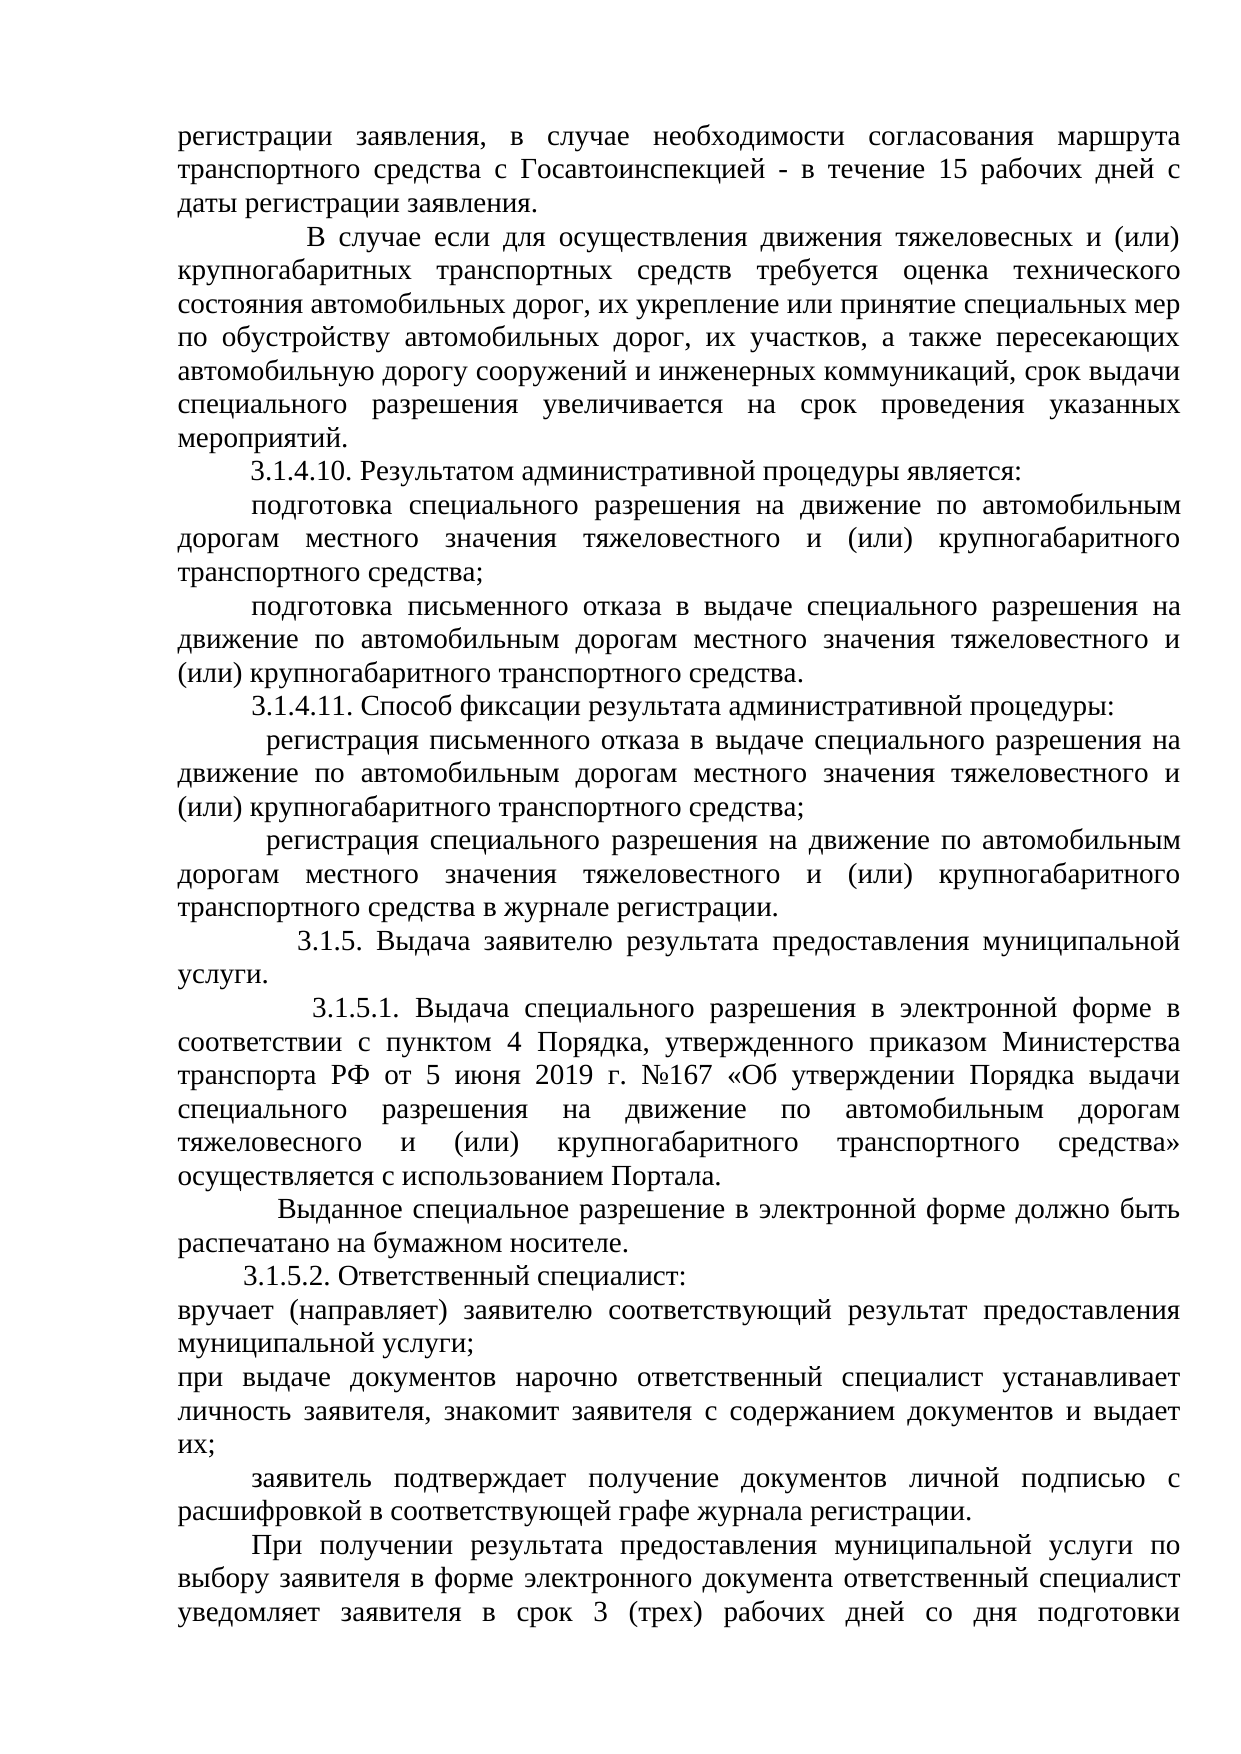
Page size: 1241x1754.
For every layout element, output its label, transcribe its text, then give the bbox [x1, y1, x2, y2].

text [177, 1527, 1181, 1627]
text 3.1.5.1. Выдача специального разрешения в электронной форме в соответствии с пунктом 4 Порядка, утвержденного приказом Министерства транспорта РФ от 5 июня 2019 г. №167 «Об утверждении Порядка выдачи специального разрешения на движение по автомобильным дорогам тяжеловесного и (или) крупногабаритного транспортного средства» осуществляется с использованием Портала. [177, 990, 1181, 1191]
text регистрация письменного отказа в выдаче специального разрешения на движение по автомобильным дорогам местного значения тяжеловестного и (или) крупногабаритного транспортного средства; [177, 722, 1181, 822]
text заявитель подтверждает получение документов личной подписью с расшифровкой в соответствующей графе журнала регистрации. [177, 1460, 1181, 1527]
text 3.1.5.2. Ответственный специалист: [177, 1258, 1181, 1292]
text подготовка письменного отказа в выдаче специального разрешения на движение по автомобильным дорогам местного значения тяжеловестного и (или) крупногабаритного транспортного средства. [177, 588, 1181, 688]
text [177, 118, 1181, 219]
text Выданное специальное разрешение в электронной форме должно быть распечатано на бумажном носителе. [177, 1191, 1181, 1258]
text регистрация специального разрешения на движение по автомобильным дорогам местного значения тяжеловестного и (или) крупногабаритного транспортного средства в журнале регистрации. [177, 822, 1181, 923]
text 3.1.4.10. Результатом административной процедуры является: [177, 453, 1181, 487]
text подготовка специального разрешения на движение по автомобильным дорогам местного значения тяжеловестного и (или) крупногабаритного транспортного средства; [177, 487, 1181, 588]
text при выдаче документов нарочно ответственный специалист устанавливает личность заявителя, знакомит заявителя с содержанием документов и выдает их; [177, 1359, 1181, 1460]
text 3.1.4.11. Способ фиксации результата административной процедуры: [177, 688, 1181, 722]
text вручает (направляет) заявителю соответствующий результат предоставления муниципальной услуги; [177, 1292, 1181, 1359]
text 3.1.5. Выдача заявителю результата предоставления муниципальной услуги. [177, 923, 1181, 990]
text В случае если для осуществления движения тяжеловесных и (или) крупногабаритных транспортных средств требуется оценка технического состояния автомобильных дорог, их укрепление или принятие специальных мер по обустройству автомобильных дорог, их участков, а также пересекающих автомобильную дорогу сооружений и инженерных коммуникаций, срок выдачи специального разрешения увеличивается на срок проведения указанных мероприятий. [177, 219, 1181, 453]
